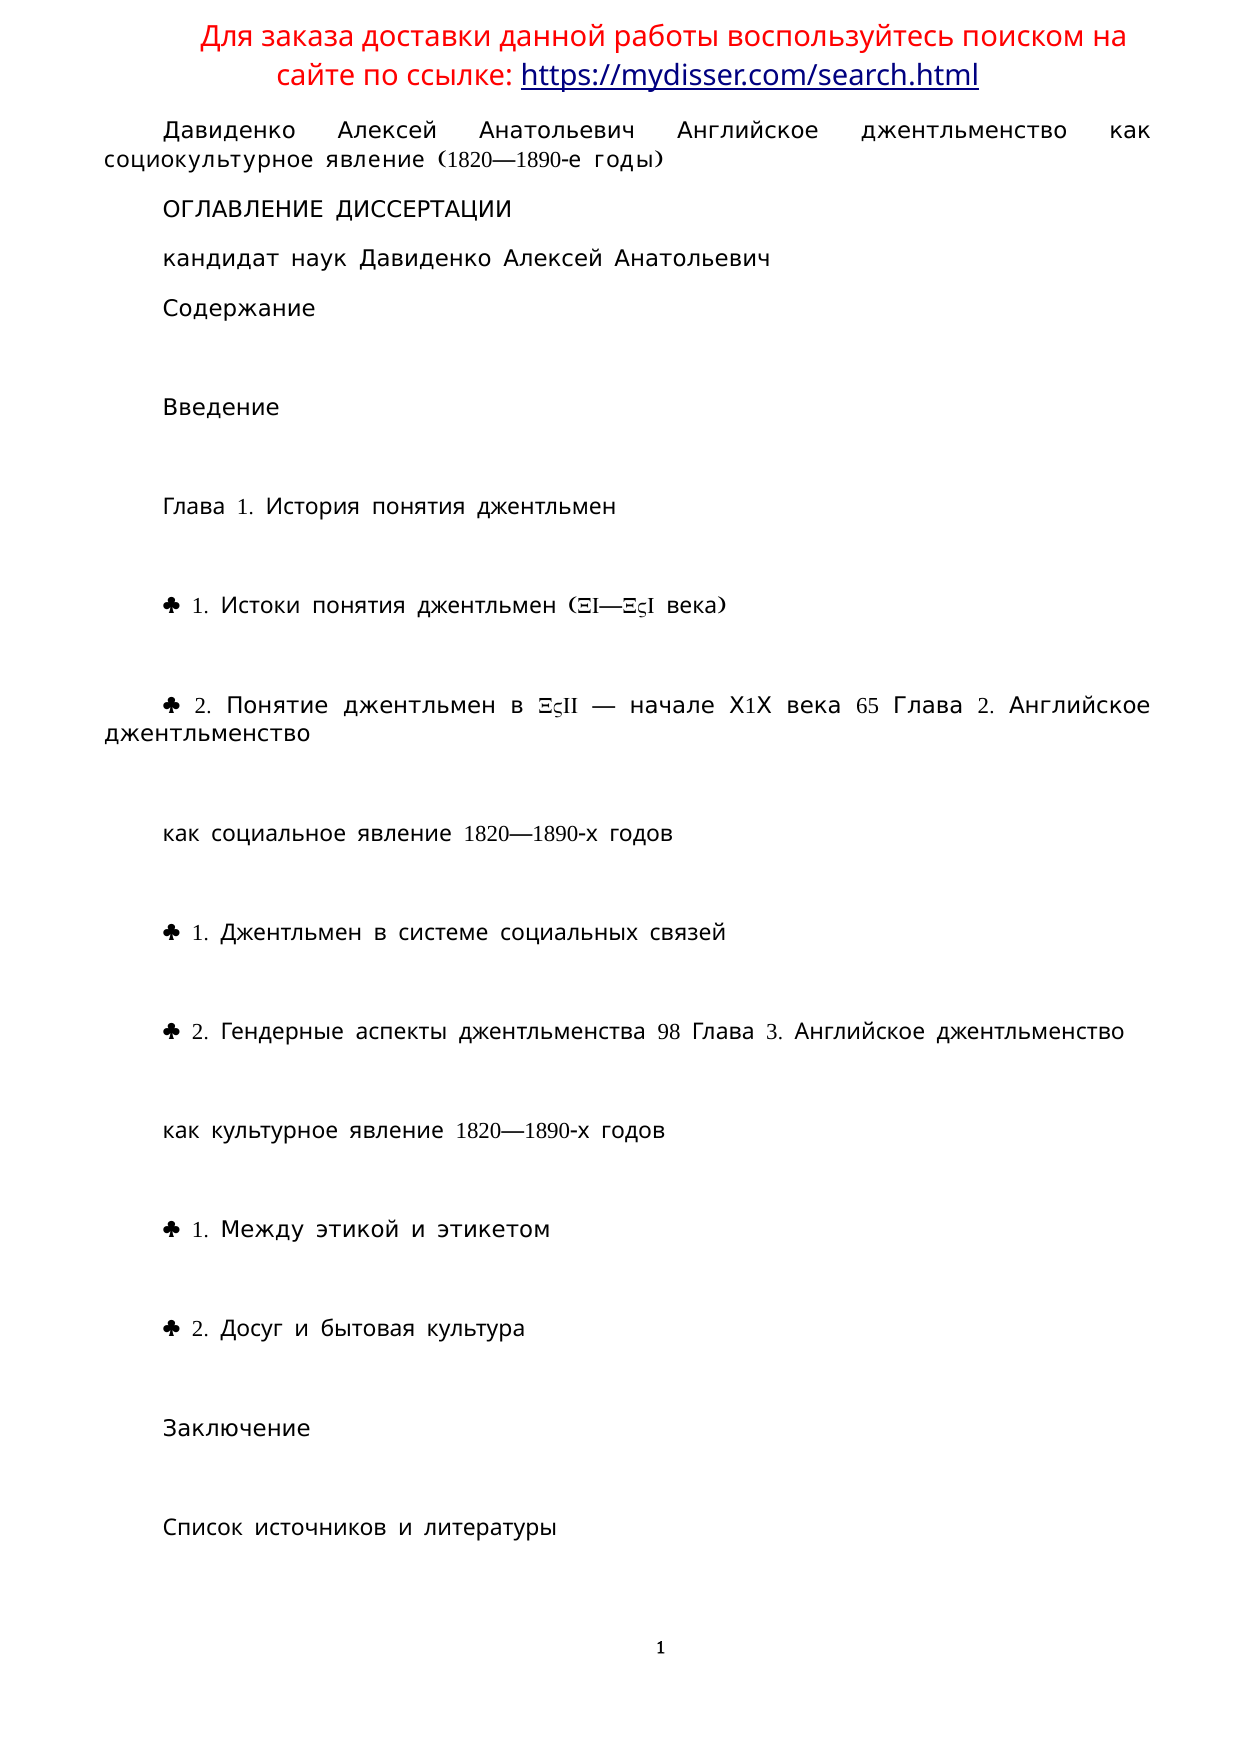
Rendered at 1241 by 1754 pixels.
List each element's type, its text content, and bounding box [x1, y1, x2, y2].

text § 2. Гендерные аспекты джентльменства 98 Глава 3. Английское джентльменство [103, 1015, 1152, 1044]
text кандидат наук Давиденко Алексей Анатольевич [103, 243, 1152, 272]
text Заключение [103, 1412, 1152, 1441]
text Список источников и литературы [103, 1511, 1152, 1540]
text Глава 1. История понятия джентльмен [103, 491, 1152, 519]
text § 2. Понятие джентльмен в XVII — начале Х1Х века 65 Глава 2. Английское джентльменство [103, 689, 1152, 747]
text Введение [103, 392, 1152, 420]
text Содержание [103, 292, 1152, 321]
text как культурное явление 1820—1890-х годов [103, 1114, 1152, 1143]
text § 1. Истоки понятия джентльмен (XI—XVI века) [103, 590, 1152, 619]
text как социальное явление 1820—1890-х годов [103, 817, 1152, 846]
text ОГЛАВЛЕНИЕ ДИССЕРТАЦИИ [103, 193, 1152, 222]
text § 2. Досуг и бытовая культура [103, 1313, 1152, 1342]
text § 1. Между этикой и этикетом [103, 1214, 1152, 1242]
text Давиденко Алексей Анатольевич Английское джентльменство как социокультурное явление (1820—1890-е годы) [103, 115, 1152, 172]
text § 1. Джентльмен в системе социальных связей [103, 916, 1152, 945]
